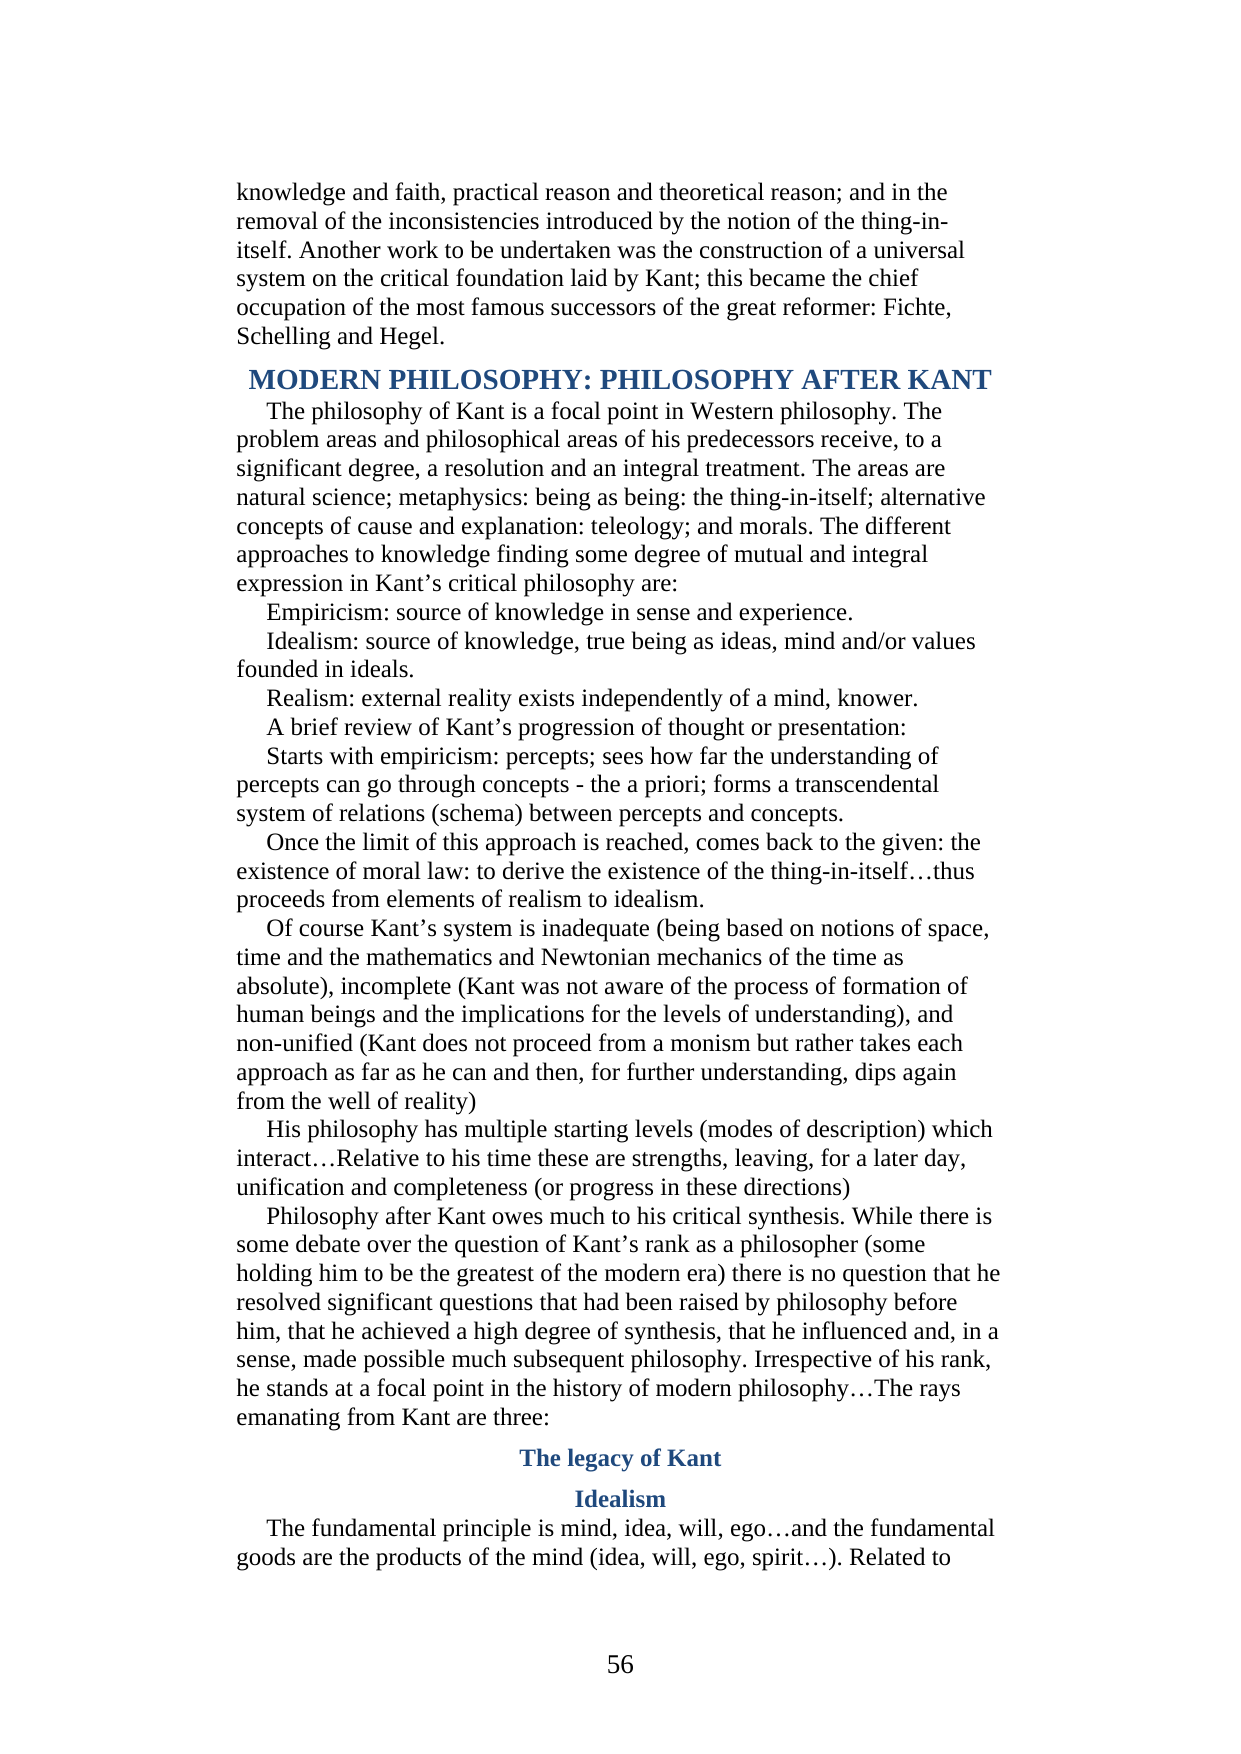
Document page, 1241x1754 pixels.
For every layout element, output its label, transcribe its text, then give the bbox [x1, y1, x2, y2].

text His philosophy has multiple starting levels (modes of description) which interact…Relative to his time these are strengths, leaving, for a later day, unification and completeness (or progress in these directions) [236, 1114, 1004, 1201]
subtitle Idealism [236, 1484, 1004, 1513]
text Philosophy after Kant owes much to his critical synthesis. While there is some debate over the question of Kant’s rank as a philosopher (some holding him to be the greatest of the modern era) there is no question that he resolved significant questions that had been raised by philosophy before him, that he achieved a high degree of synthesis, that he influenced and, in a sense, made possible much subsequent philosophy. Irrespective of his rank, he stands at a focal point in the history of modern philosophy…The rays emanating from Kant are three: [236, 1201, 1004, 1431]
subtitle MODERN PHILOSOPHY: PHILOSOPHY AFTER KANT [236, 362, 1004, 396]
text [236, 1513, 1004, 1571]
text Starts with empiricism: percepts; sees how far the understanding of percepts can go through concepts - the a priori; forms a transcendental system of relations (schema) between percepts and concepts. [236, 741, 1004, 827]
text Realism: external reality exists independently of a mind, knower. [236, 683, 1004, 712]
subtitle The legacy of Kant [236, 1443, 1004, 1472]
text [236, 177, 1004, 350]
text Once the limit of this approach is reached, comes back to the given: the existence of moral law: to derive the existence of the thing-in-itself…thus proceeds from elements of realism to idealism. [236, 827, 1004, 913]
text Of course Kant’s system is inadequate (being based on notions of space, time and the mathematics and Newtonian mechanics of the time as absolute), incomplete (Kant was not aware of the process of formation of human beings and the implications for the levels of understanding), and non-unified (Kant does not proceed from a monism but rather takes each approach as far as he can and then, for further understanding, dips again from the well of reality) [236, 913, 1004, 1114]
text Idealism: source of knowledge, true being as ideas, mind and/or values founded in ideals. [236, 626, 1004, 683]
text The philosophy of Kant is a focal point in Western philosophy. The problem areas and philosophical areas of his predecessors receive, to a significant degree, a resolution and an integral treatment. The areas are natural science; metaphysics: being as being: the thing-in-itself; alternative concepts of cause and explanation: teleology; and morals. The different approaches to knowledge finding some degree of mutual and integral expression in Kant’s critical philosophy are: [236, 396, 1004, 597]
text A brief review of Kant’s progression of thought or presentation: [236, 712, 1004, 741]
text Empiricism: source of knowledge in sense and experience. [236, 597, 1004, 626]
